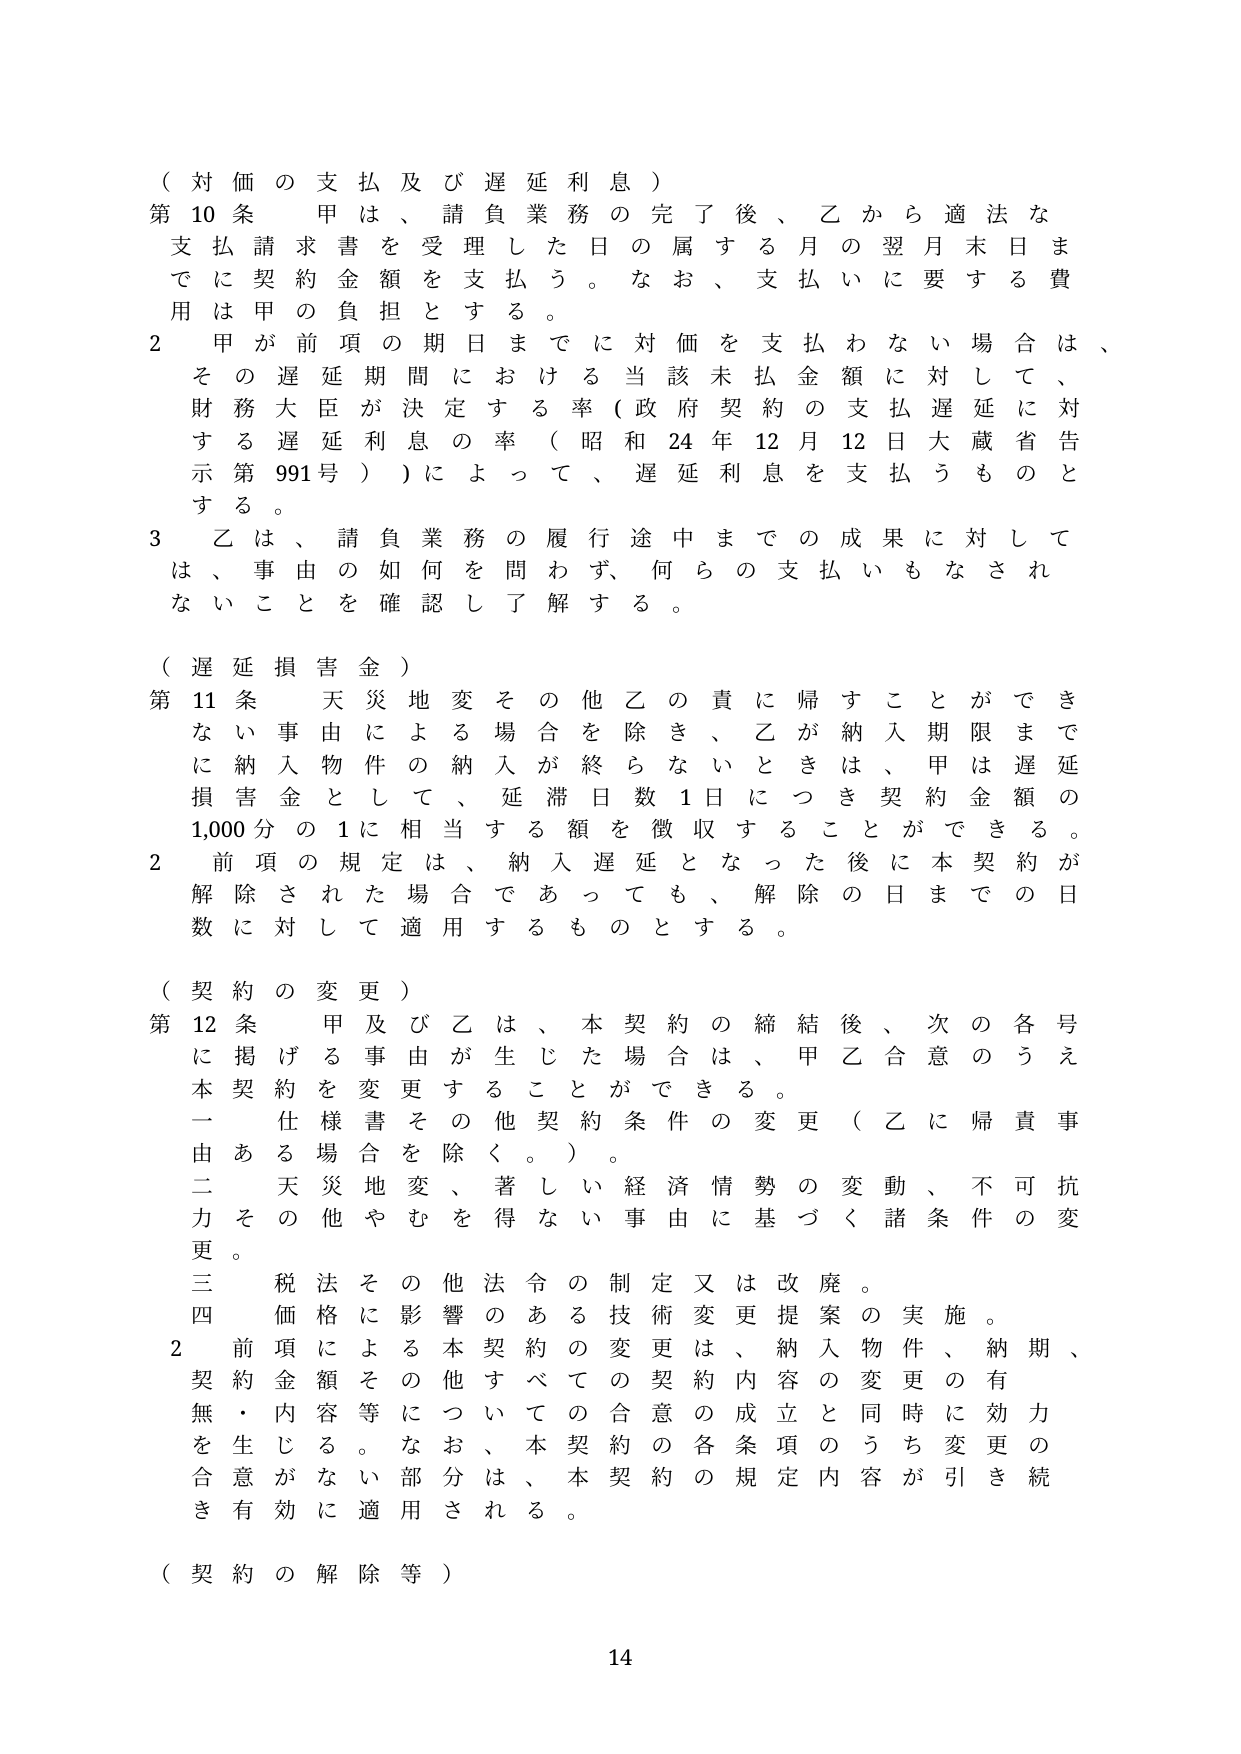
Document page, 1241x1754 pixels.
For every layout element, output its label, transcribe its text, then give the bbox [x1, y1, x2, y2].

text 2 前項による本契約の変更は、納入物件、納期、契約金額その他すべての契約内容の変更の有無・内容等についての合意の成立と同時に効力を生じる。なお、本契約の各条項のうち変更の合意がない部分は、本契約の規定内容が引き続き有効に適用される。 [149, 1331, 1091, 1525]
text （対価の支払及び遅延利息） [149, 164, 1100, 197]
text 第10条 甲は、請負業務の完了後、乙から適法な支払請求書を受理した日の属する月の翌月末日までに契約金額を支払う。なお、支払いに要する費用は甲の負担とする。 [149, 197, 1100, 326]
text （契約の変更） [149, 974, 1100, 1007]
text （契約の解除等） [149, 1557, 1100, 1590]
text 四 価格に影響のある技術変更提案の実施。 [190, 1298, 1100, 1331]
text 2 前項の規定は、納入遅延となった後に本契約が解除された場合であっても、解除の日までの日数に対して適用するものとする。 [149, 844, 1100, 942]
text 第11条 天災地変その他乙の責に帰すことができない事由による場合を除き、乙が納入期限までに納入物件の納入が終らないときは、甲は遅延損害金として、延滞日数1日につき契約金額の1,000分の1に相当する額を徴収することができる。 [149, 683, 1100, 844]
text 三 税法その他法令の制定又は改廃。 [190, 1266, 1100, 1298]
text 第12条 甲及び乙は、本契約の締結後、次の各号に掲げる事由が生じた場合は、甲乙合意のうえ本契約を変更することができる。 [149, 1007, 1100, 1104]
text 2 甲が前項の期日までに対価を支払わない場合は、その遅延期間における当該未払金額に対して、財務大臣が決定する率(政府契約の支払遅延に対する遅延利息の率（昭和24年12月12日大蔵省告示第991号）)によって、遅延利息を支払うものとする。 [149, 326, 1100, 521]
text （遅延損害金） [149, 650, 1100, 683]
text 二 天災地変、著しい経済情勢の変動、不可抗力その他やむを得ない事由に基づく諸条件の変更。 [190, 1168, 1100, 1266]
text 3 乙は、請負業務の履行途中までの成果に対しては、事由の如何を問わず、何らの支払いもなされないことを確認し了解する。 [149, 521, 1100, 618]
text 一 仕様書その他契約条件の変更（乙に帰責事由ある場合を除く。）。 [190, 1104, 1100, 1168]
